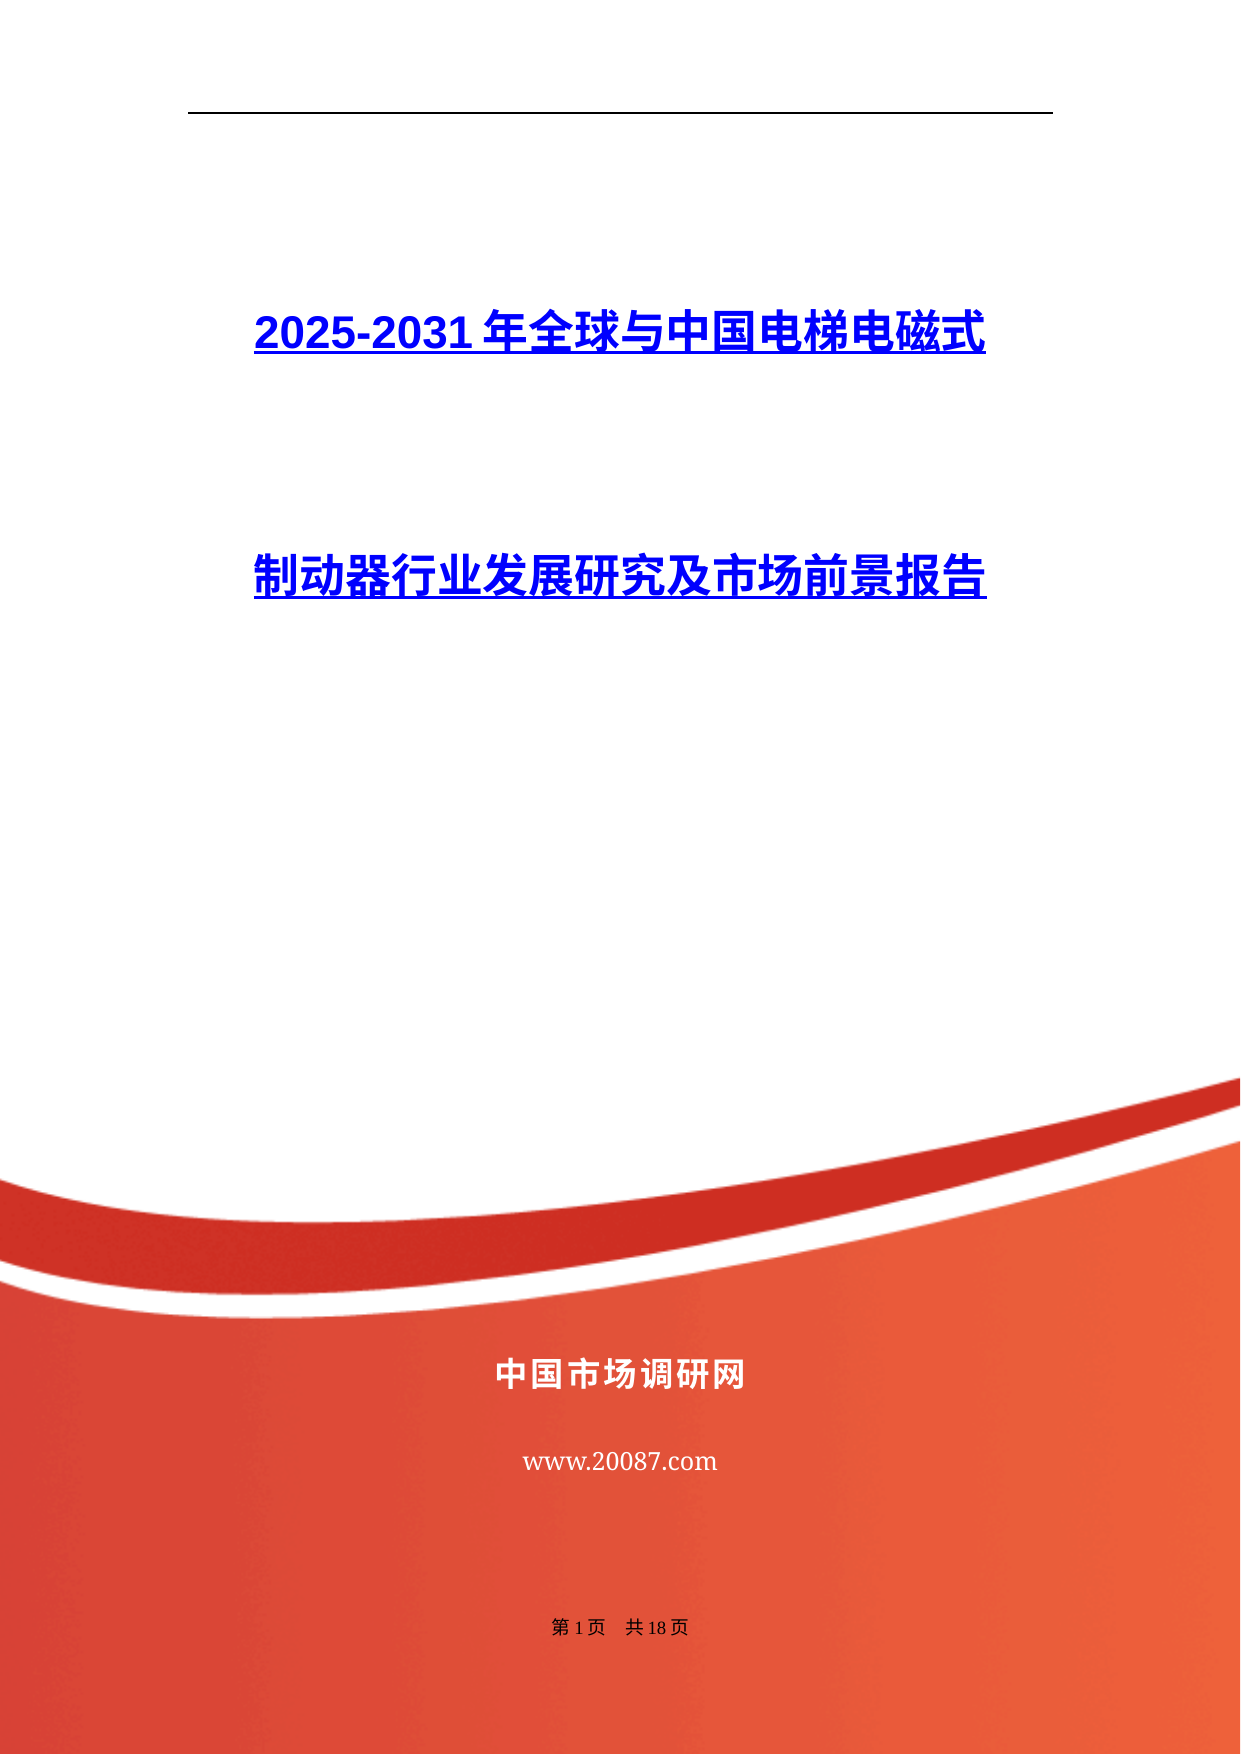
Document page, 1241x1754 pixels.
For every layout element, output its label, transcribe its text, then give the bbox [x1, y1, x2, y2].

table_header 2025-2031年全球与中国电梯电磁式制动器行业发展研究及市场前景报告 [188, 207, 1053, 773]
subtitle 中国市场调研网 [187, 1339, 1053, 1404]
text www.20087.com [187, 1428, 1053, 1493]
picture [0, 1006, 1241, 1754]
